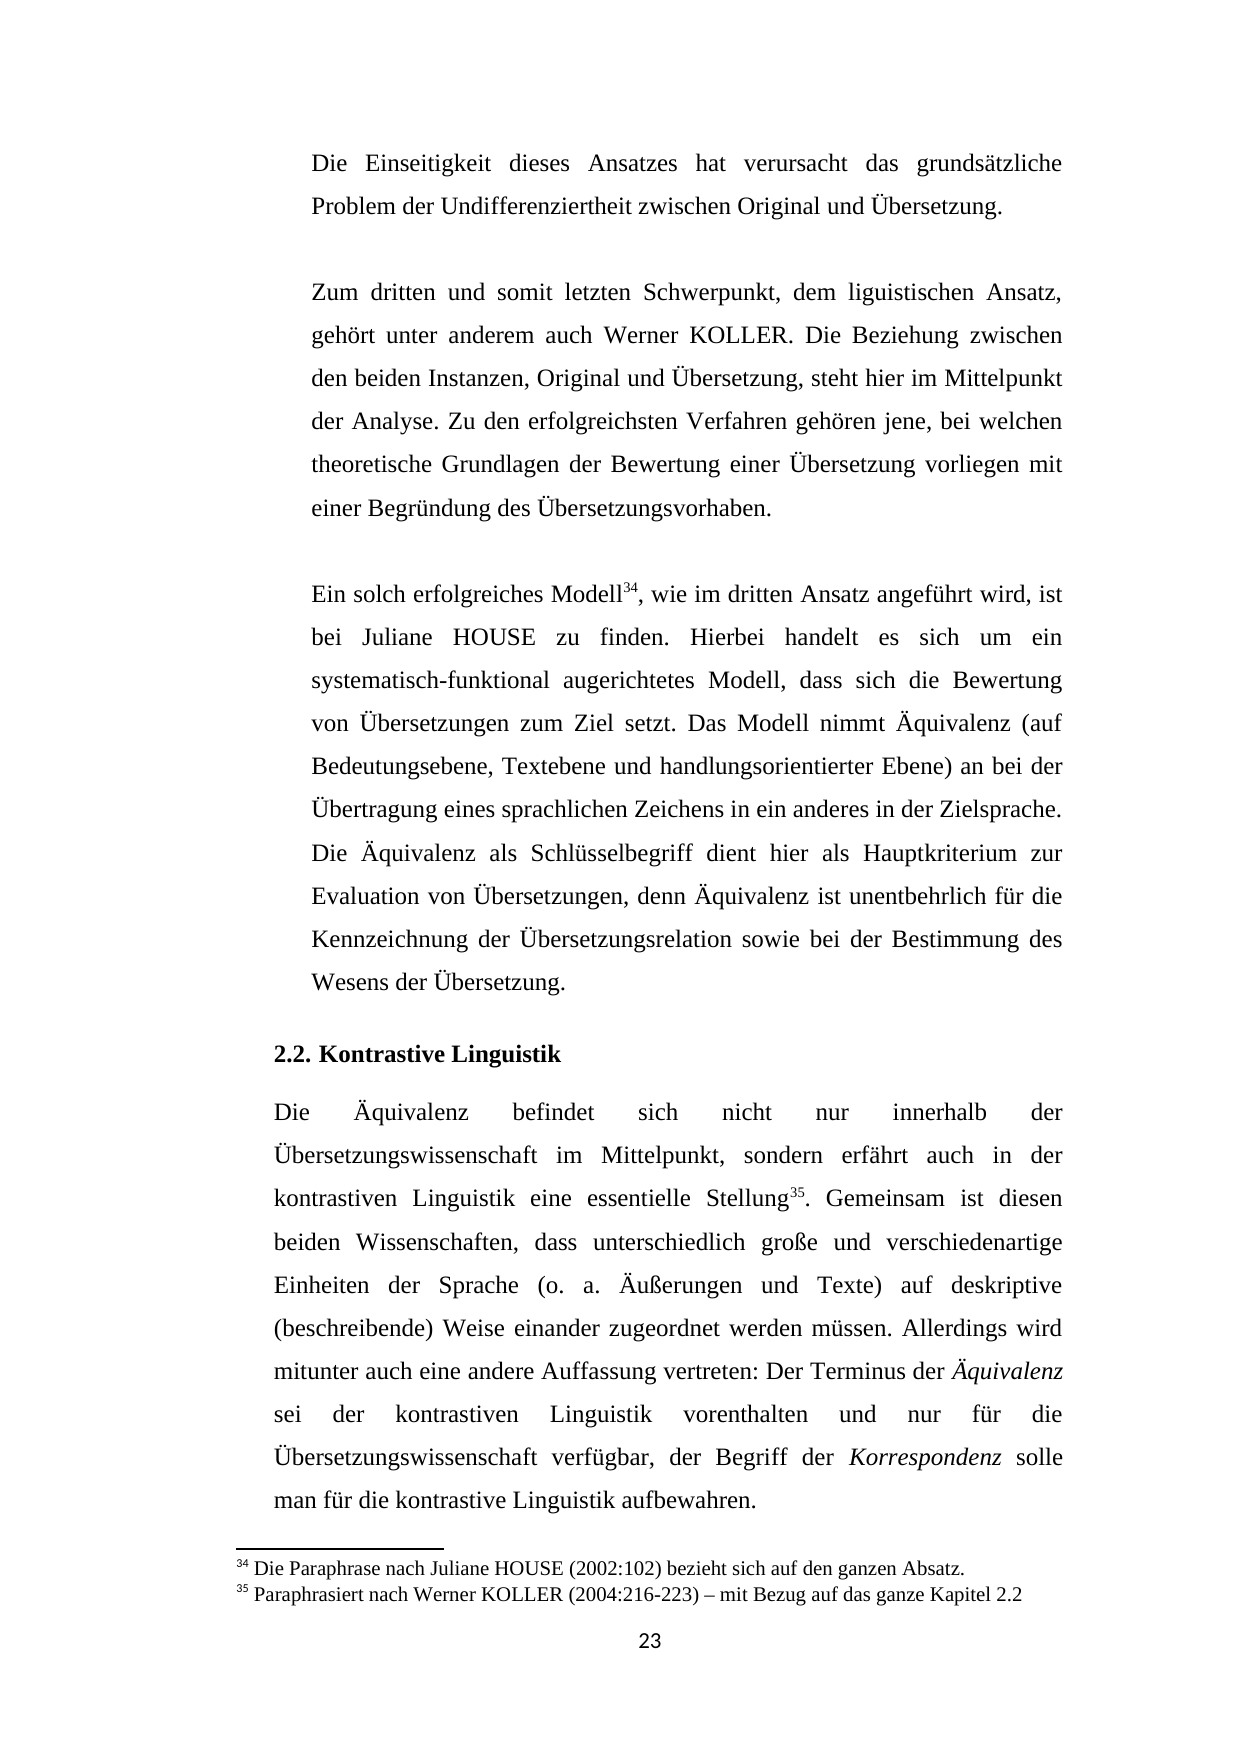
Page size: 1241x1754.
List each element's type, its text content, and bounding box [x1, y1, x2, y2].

subtitle Kontrastive Linguistik [274, 1039, 1063, 1068]
list Die Einseitigkeit dieses Ansatzes hat verursacht das grundsätzliche Problem der Undifferenziertheit zwischen Original und Übersetzung. [311, 148, 1063, 219]
list Zum dritten und somit letzten Schwerpunkt, dem liguistischen Ansatz, gehört unter anderem auch Werner KOLLER. Die Beziehung zwischen den beiden Instanzen, Original und Übersetzung, steht hier im Mittelpunkt der Analyse. Zu den erfolgreichsten Verfahren gehören jene, bei welchen theoretische Grundlagen der Bewertung einer Übersetzung vorliegen mit einer Begründung des Übersetzungsvorhaben. [311, 277, 1063, 521]
list Ein solch erfolgreiches Modell, wie im dritten Ansatz angeführt wird, ist bei Juliane HOUSE zu finden. Hierbei handelt es sich um ein systematisch-funktional augerichtetes Modell, dass sich die Bewertung von Übersetzungen zum Ziel setzt. Das Modell nimmt Äquivalenz (auf Bedeutungsebene, Textebene und handlungsorientierter Ebene) an bei der Übertragung eines sprachlichen Zeichens in ein anderes in der Zielsprache. Die Äquivalenz als Schlüsselbegriff dient hier als Hauptkriterium zur Evaluation von Übersetzungen, denn Äquivalenz ist unentbehrlich für die Kennzeichnung der Übersetzungsrelation sowie bei der Bestimmung des Wesens der Übersetzung. [311, 579, 1063, 996]
text Die Äquivalenz befindet sich nicht nur innerhalb der Übersetzungswissenschaft im Mittelpunkt, sondern erfährt auch in der kontrastiven Linguistik eine essentielle Stellung. Gemeinsam ist diesen beiden Wissenschaften, dass unterschiedlich große und verschiedenartige Einheiten der Sprache (o. a. Äußerungen und Texte) auf deskriptive (beschreibende) Weise einander zugeordnet werden müssen. Allerdings wird mitunter auch eine andere Auffassung vertreten: Der Terminus der Äquivalenz sei der kontrastiven Linguistik vorenthalten und nur für die Übersetzungswissenschaft verfügbar, der Begriff der Korrespondenz solle man für die kontrastive Linguistik aufbewahren. [274, 1097, 1063, 1514]
